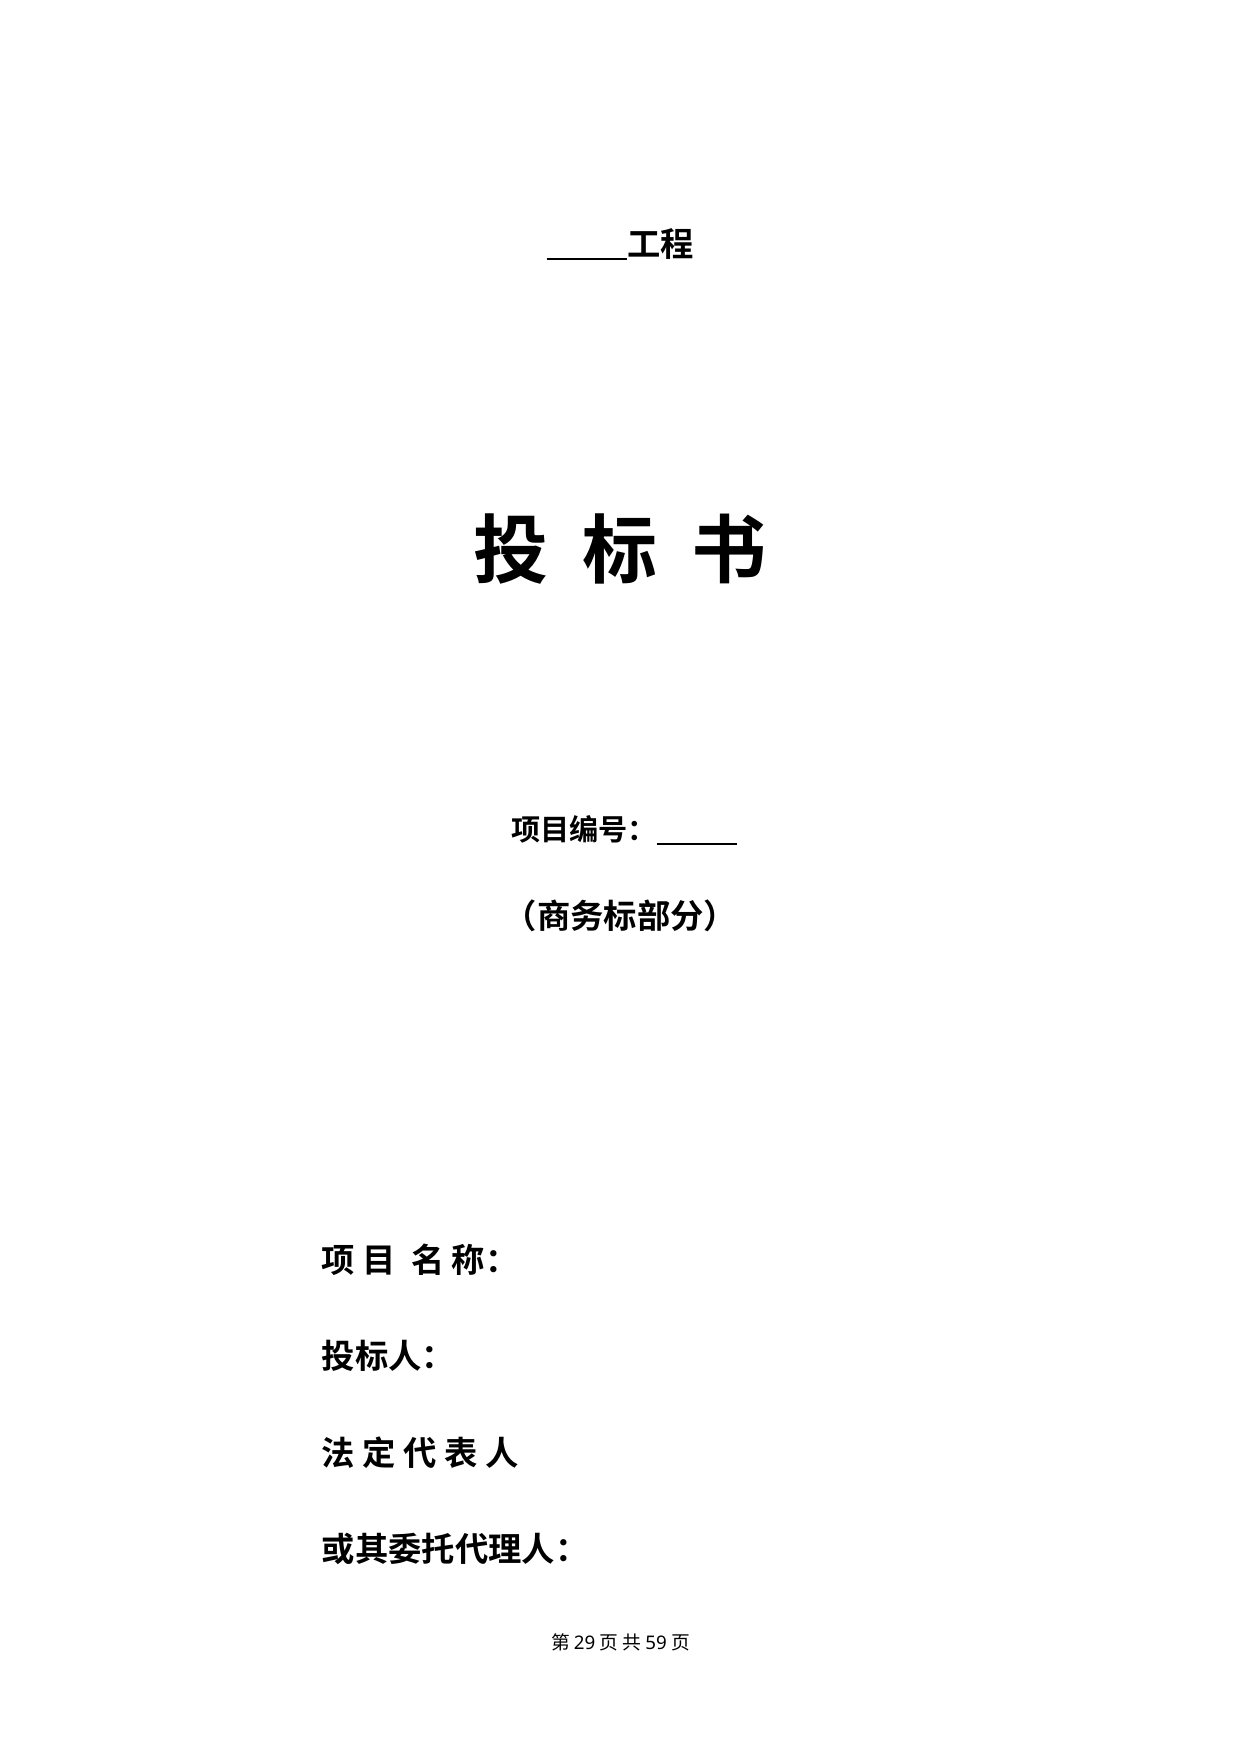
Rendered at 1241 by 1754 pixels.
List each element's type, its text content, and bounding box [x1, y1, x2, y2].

text 工程 [187, 209, 1053, 274]
text 项 目 名 称： [187, 1234, 1053, 1282]
text 投 标 书 [187, 479, 1053, 609]
text （商务标部分） [187, 881, 1053, 946]
text 或其委托代理人： [187, 1523, 1053, 1571]
text 项目编号： [187, 795, 1053, 860]
text 法 定 代 表 人 [187, 1427, 1053, 1475]
text 投标人： [187, 1330, 1053, 1378]
